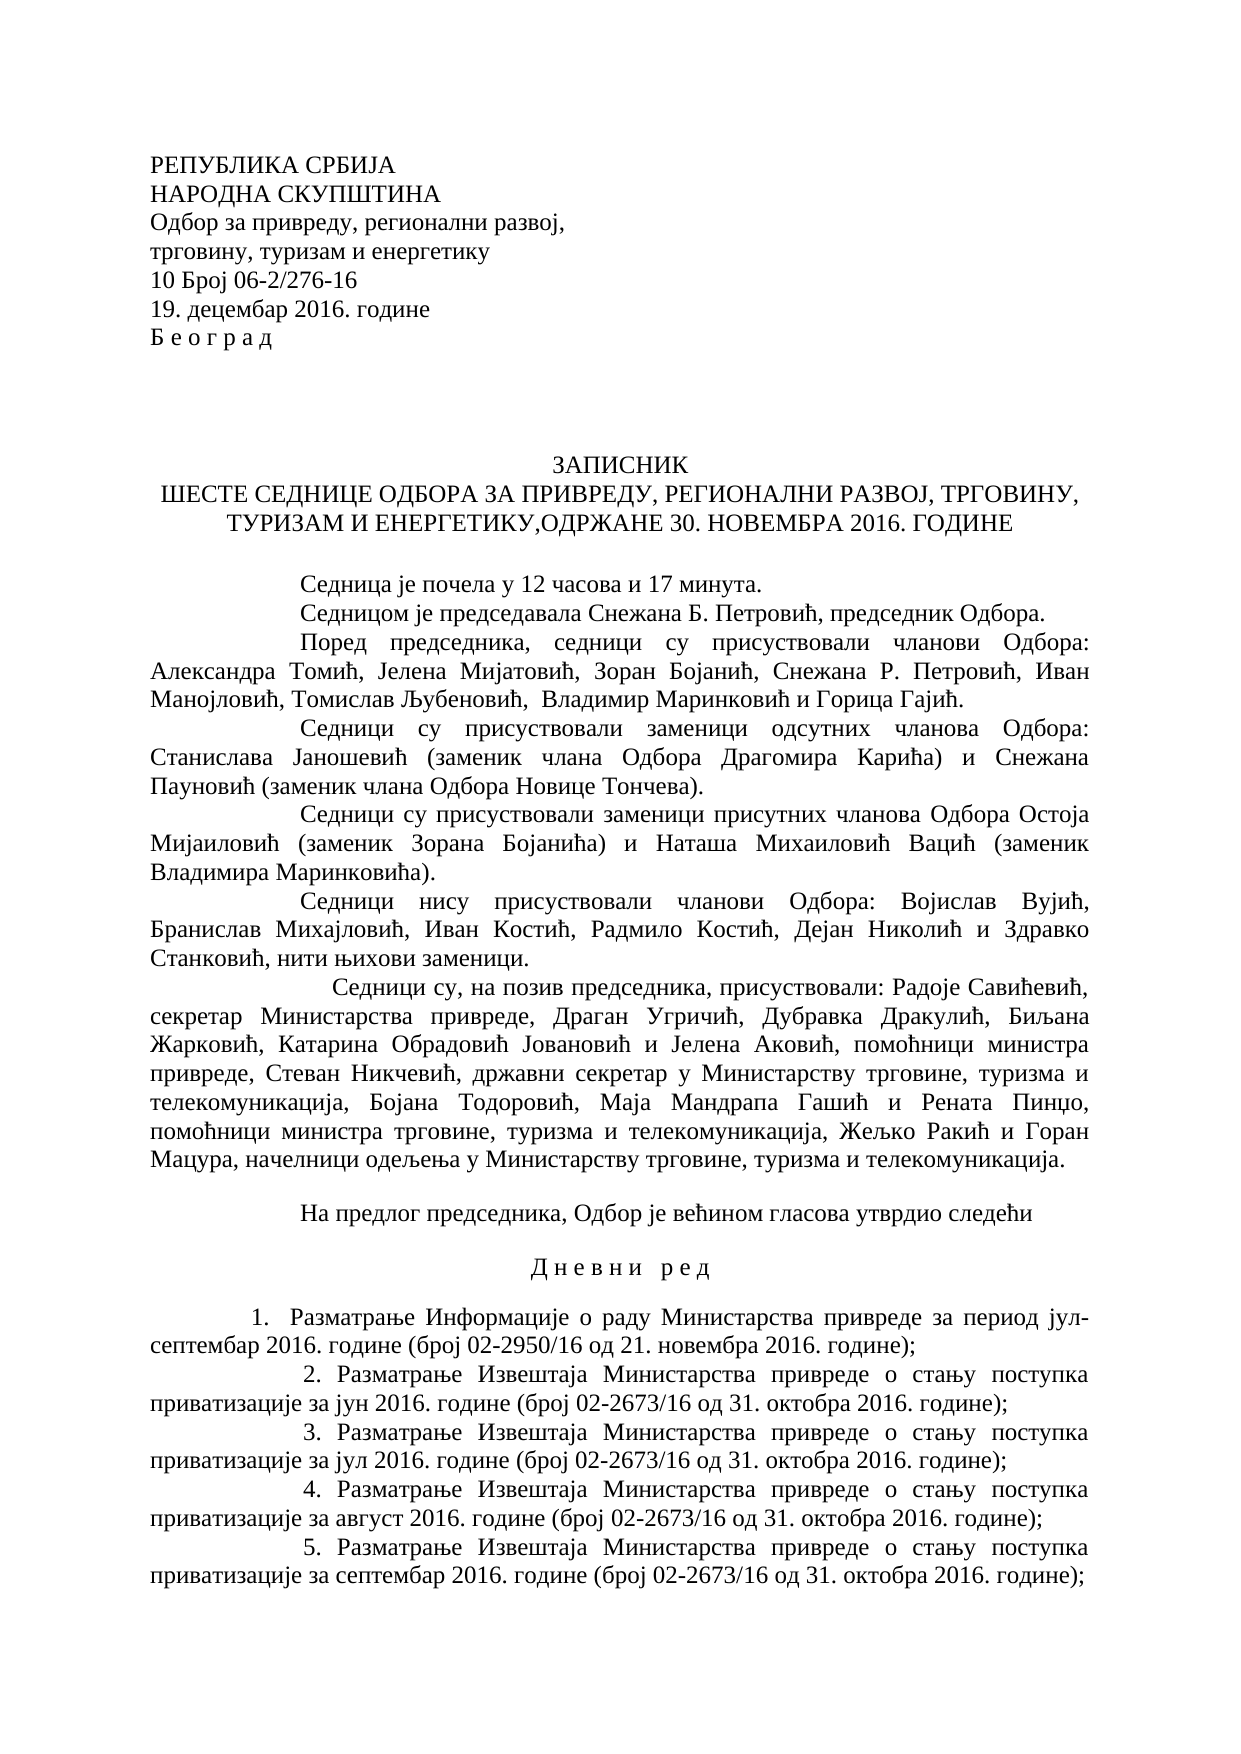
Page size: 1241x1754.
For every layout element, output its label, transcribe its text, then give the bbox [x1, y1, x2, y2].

text Одбор за привреду, регионални развој, [150, 207, 1090, 236]
text Б е о г р а д [150, 322, 1090, 351]
text 2. Разматрање Извештаја Министарства привреде о стању поступка приватизације за јун 2016. године (број 02-2673/16 од 31. октобра 2016. године); [150, 1359, 1090, 1417]
text ЗАПИСНИК [150, 450, 1090, 479]
text Д н е в н и р е д [150, 1252, 1090, 1281]
text трговину, туризам и енергетику [150, 236, 1090, 265]
text Седници су присуствовали заменици одсутних чланова Одбора: Станислава Јаношевић (заменик члана Одбора Драгомира Карића) и Снежана Пауновић (заменик члана Одбора Новице Тончева). [150, 713, 1090, 799]
text Седници су, на позив председника, присуствовали: Радоје Савићевић, секретар Министарства привреде, Драган Угричић, Дубравка Дракулић, Биљана Жарковић, Катарина Обрадовић Јовановић и Јелена Аковић, помоћници министра привреде, Стеван Никчевић, државни секретар у Министарству трговине, туризма и телекомуникација, Бојана Тодоровић, Маја Мандрапа Гашић и Рената Пинџо, помоћници министра трговине, туризма и телекомуникација, Жељко Ракић и Горан Мацура, начелници одељења у Министарству трговине, туризма и телекомуникација. [150, 972, 1090, 1173]
text На предлог председника, Одбор је већином гласова утврдио следећи [150, 1198, 1090, 1227]
text 1. Разматрање Информације о раду Министарства привреде за период јул-септембар 2016. године (број 02-2950/16 од 21. новембра 2016. године); [150, 1302, 1090, 1359]
text ШЕСТЕ СЕДНИЦЕ ОДБОРА ЗА ПРИВРЕДУ, РЕГИОНАЛНИ РАЗВОЈ, ТРГОВИНУ, [150, 479, 1090, 508]
text 10 Број 06-2/276-16 [150, 265, 1090, 294]
text Седницом је председавала Снежана Б. Петровић, председник Одбора. [150, 598, 1090, 627]
text Поред председника, седници су присуствовали чланови Одбора: Александра Томић, Јелена Мијатовић, Зоран Бојанић, Снежана Р. Петровић, Иван Манојловић, Томислав Љубеновић, Владимир Маринковић и Горица Гајић. [150, 627, 1090, 713]
text 3. Разматрање Извештаја Министарства привреде о стању поступка приватизације за јул 2016. године (број 02-2673/16 од 31. октобра 2016. године); [150, 1417, 1090, 1474]
text Седници нису присуствовали чланови Одбора: Војислав Вујић, Бранислав Михајловић, Иван Костић, Радмило Костић, Дејан Николић и Здравко Станковић, нити њихови заменици. [150, 886, 1090, 972]
text 19. децембар 2016. године [150, 294, 1090, 322]
text 4. Разматрање Извештаја Министарства привреде о стању поступка приватизације за август 2016. године (број 02-2673/16 од 31. октобра 2016. године); [150, 1474, 1090, 1532]
text Седници су присуствовали заменици присутних чланова Одбора Остоја Мијаиловић (заменик Зорана Бојанића) и Наташа Михаиловић Вацић (заменик Владимира Маринковића). [150, 799, 1090, 886]
text 5. Разматрање Извештаја Министарства привреде о стању поступка приватизације за септембар 2016. године (број 02-2673/16 од 31. октобра 2016. године); [150, 1532, 1090, 1589]
text ТУРИЗАМ И ЕНЕРГЕТИКУ,ОДРЖАНЕ 30. НОВЕМБРА 2016. ГОДИНЕ [150, 508, 1090, 537]
text РЕПУБЛИКА СРБИЈА [150, 150, 1090, 179]
text НАРОДНА СКУПШТИНА [150, 179, 1090, 207]
text Седница је почела у 12 часова и 17 минута. [150, 569, 1090, 598]
